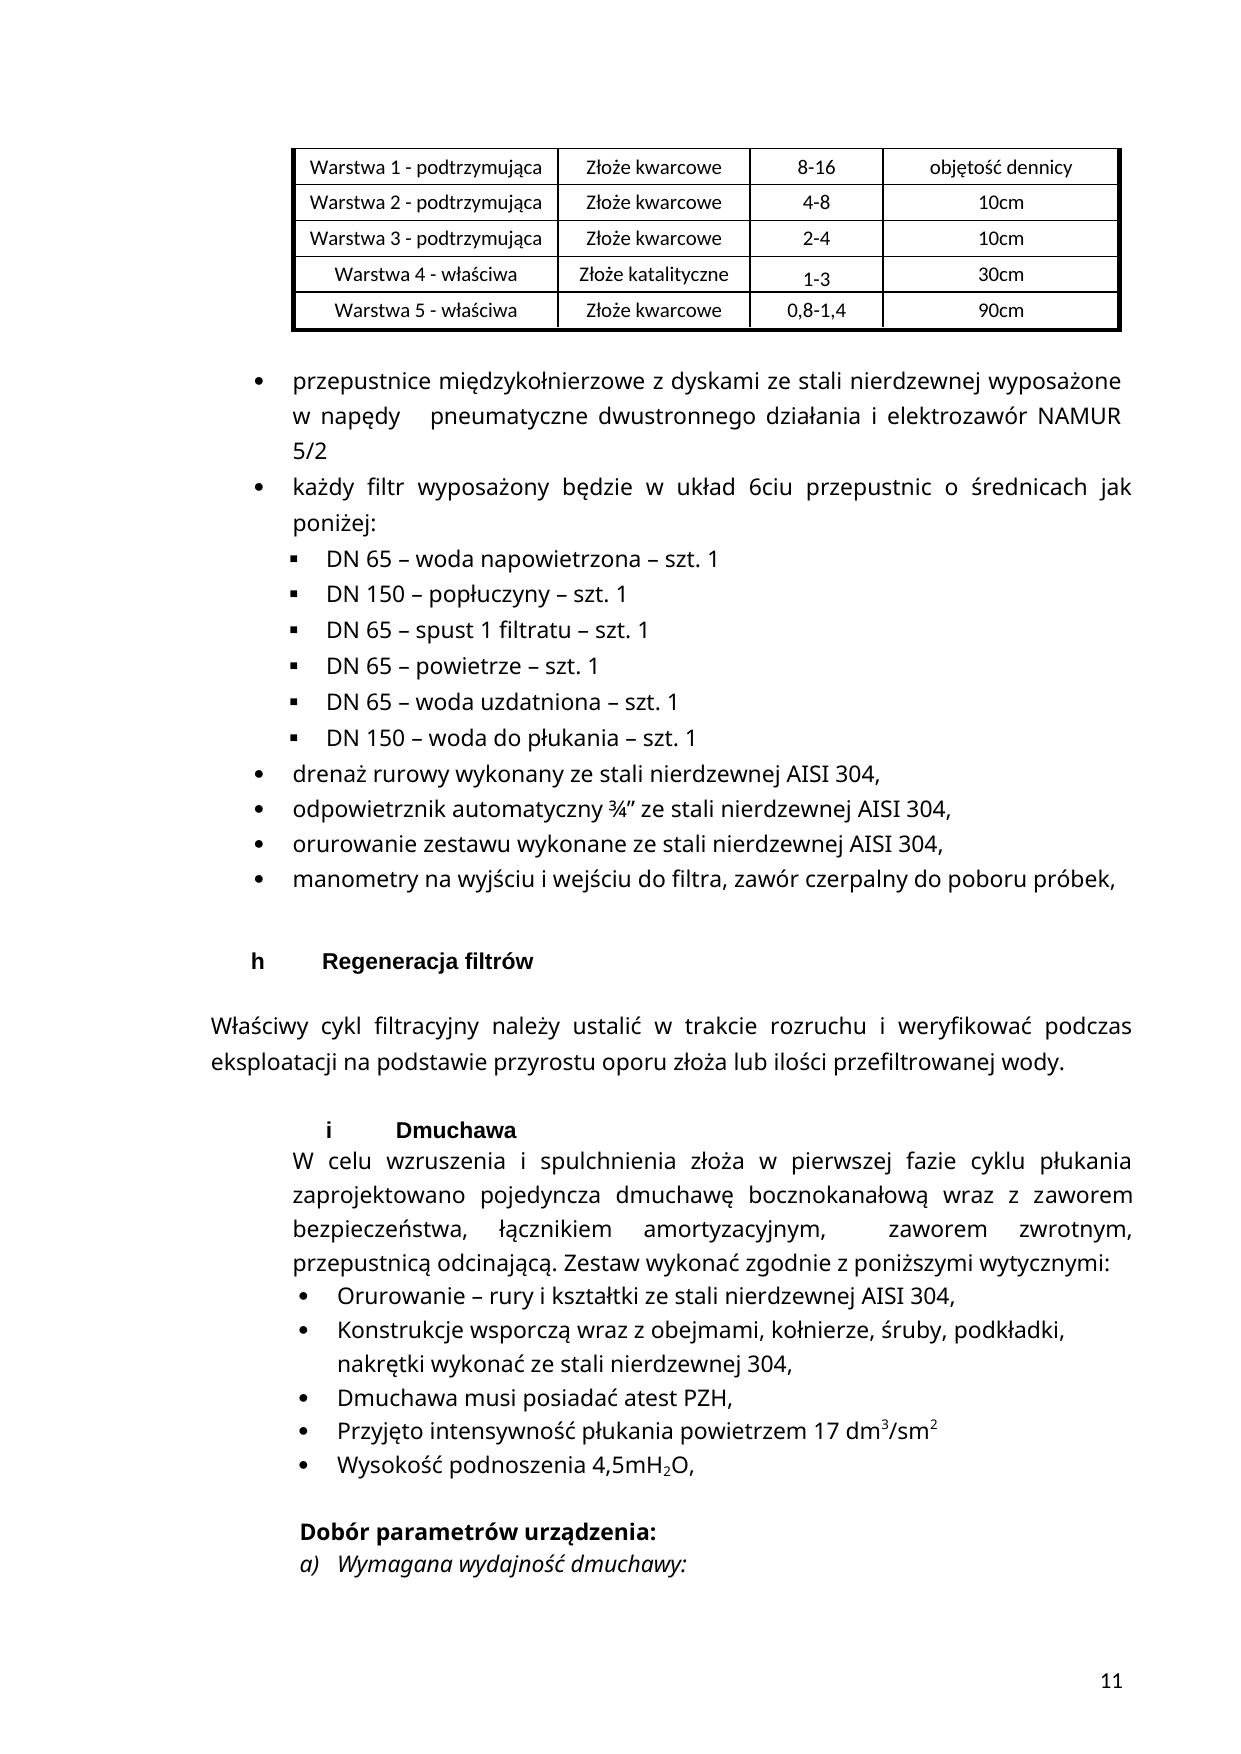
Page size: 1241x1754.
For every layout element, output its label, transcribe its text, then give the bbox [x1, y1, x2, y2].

subtitle Dmuchawa [326, 1117, 1133, 1143]
list każdy filtr wyposażony będzie w układ 6ciu przepustnic o średnicach jak poniżej: [255, 471, 1133, 538]
list odpowietrznik automatyczny ¾” ze stali nierdzewnej AISI 304, [255, 793, 1123, 824]
list DN 65 – spust 1 filtratu – szt. 1 [288, 614, 1133, 646]
table_cell 90cm [884, 293, 1117, 327]
list Wymagana wydajność dmuchawy: [299, 1548, 1123, 1579]
list Wysokość podnoszenia 4,5mH2O, [299, 1449, 1133, 1480]
table_cell 0,8-1,4 [751, 293, 882, 327]
table_cell Warstwa 3 - podtrzymująca [296, 221, 557, 256]
table_cell 10cm [884, 221, 1117, 256]
table_cell Złoże katalityczne [559, 257, 749, 291]
table_cell 2-4 [751, 221, 882, 256]
list DN 65 – woda uzdatniona – szt. 1 [288, 686, 1133, 717]
list Właściwy cykl filtracyjny należy ustalić w trakcie rozruchu i weryfikować podczas eksploatacji na podstawie przyrostu oporu złoża lub ilości przefiltrowanej wody. [211, 1010, 1133, 1077]
table_cell 1-3 [751, 257, 882, 291]
table_cell Warstwa 4 - właściwa [296, 257, 557, 291]
table_cell Warstwa 1 - podtrzymująca [296, 149, 557, 184]
table_cell Warstwa 5 - właściwa [296, 293, 557, 327]
list przepustnice międzykołnierzowe z dyskami ze stali nierdzewnej wyposażone w napędy pneumatyczne dwustronnego działania i elektrozawór NAMUR 5/2 [255, 365, 1123, 466]
table_cell Złoże kwarcowe [559, 221, 749, 256]
table_cell Złoże kwarcowe [559, 149, 749, 184]
text Dobór parametrów urządzenia: [226, 1516, 1123, 1547]
table_cell Złoże kwarcowe [559, 293, 749, 327]
list DN 65 – powietrze – szt. 1 [288, 650, 1133, 682]
table_cell Złoże kwarcowe [559, 185, 749, 219]
table_cell 30cm [884, 257, 1117, 291]
list orurowanie zestawu wykonane ze stali nierdzewnej AISI 304, [255, 828, 1123, 859]
table_cell 4-8 [751, 185, 882, 219]
list Dmuchawa musi posiadać atest PZH, [299, 1381, 1133, 1413]
table_cell Warstwa 2 - podtrzymująca [296, 185, 557, 219]
list Orurowanie – rury i kształtki ze stali nierdzewnej AISI 304, [299, 1280, 1133, 1311]
list Przyjęto intensywność płukania powietrzem 17 dm3/sm2 [299, 1415, 1133, 1446]
list drenaż rurowy wykonany ze stali nierdzewnej AISI 304, [255, 758, 1123, 789]
subtitle Regeneracja filtrów [251, 948, 1133, 974]
list Konstrukcje wsporczą wraz z obejmami, kołnierze, śruby, podkładki, nakrętki wykonać ze stali nierdzewnej 304, [299, 1314, 1133, 1379]
list DN 65 – woda napowietrzona – szt. 1 [288, 542, 1133, 574]
list DN 150 – popłuczyny – szt. 1 [288, 578, 1133, 610]
table_cell objętość dennicy [884, 149, 1117, 184]
list W celu wzruszenia i spulchnienia złoża w pierwszej fazie cyklu płukania zaprojektowano pojedyncza dmuchawę bocznokanałową wraz z zaworem bezpieczeństwa, łącznikiem amortyzacyjnym, zaworem zwrotnym, przepustnicą odcinającą. Zestaw wykonać zgodnie z poniższymi wytycznymi: [292, 1145, 1133, 1278]
table_cell 10cm [884, 185, 1117, 219]
list manometry na wyjściu i wejściu do filtra, zawór czerpalny do poboru próbek, [255, 863, 1123, 894]
list DN 150 – woda do płukania – szt. 1 [288, 722, 1133, 753]
table_cell 8-16 [751, 149, 882, 184]
